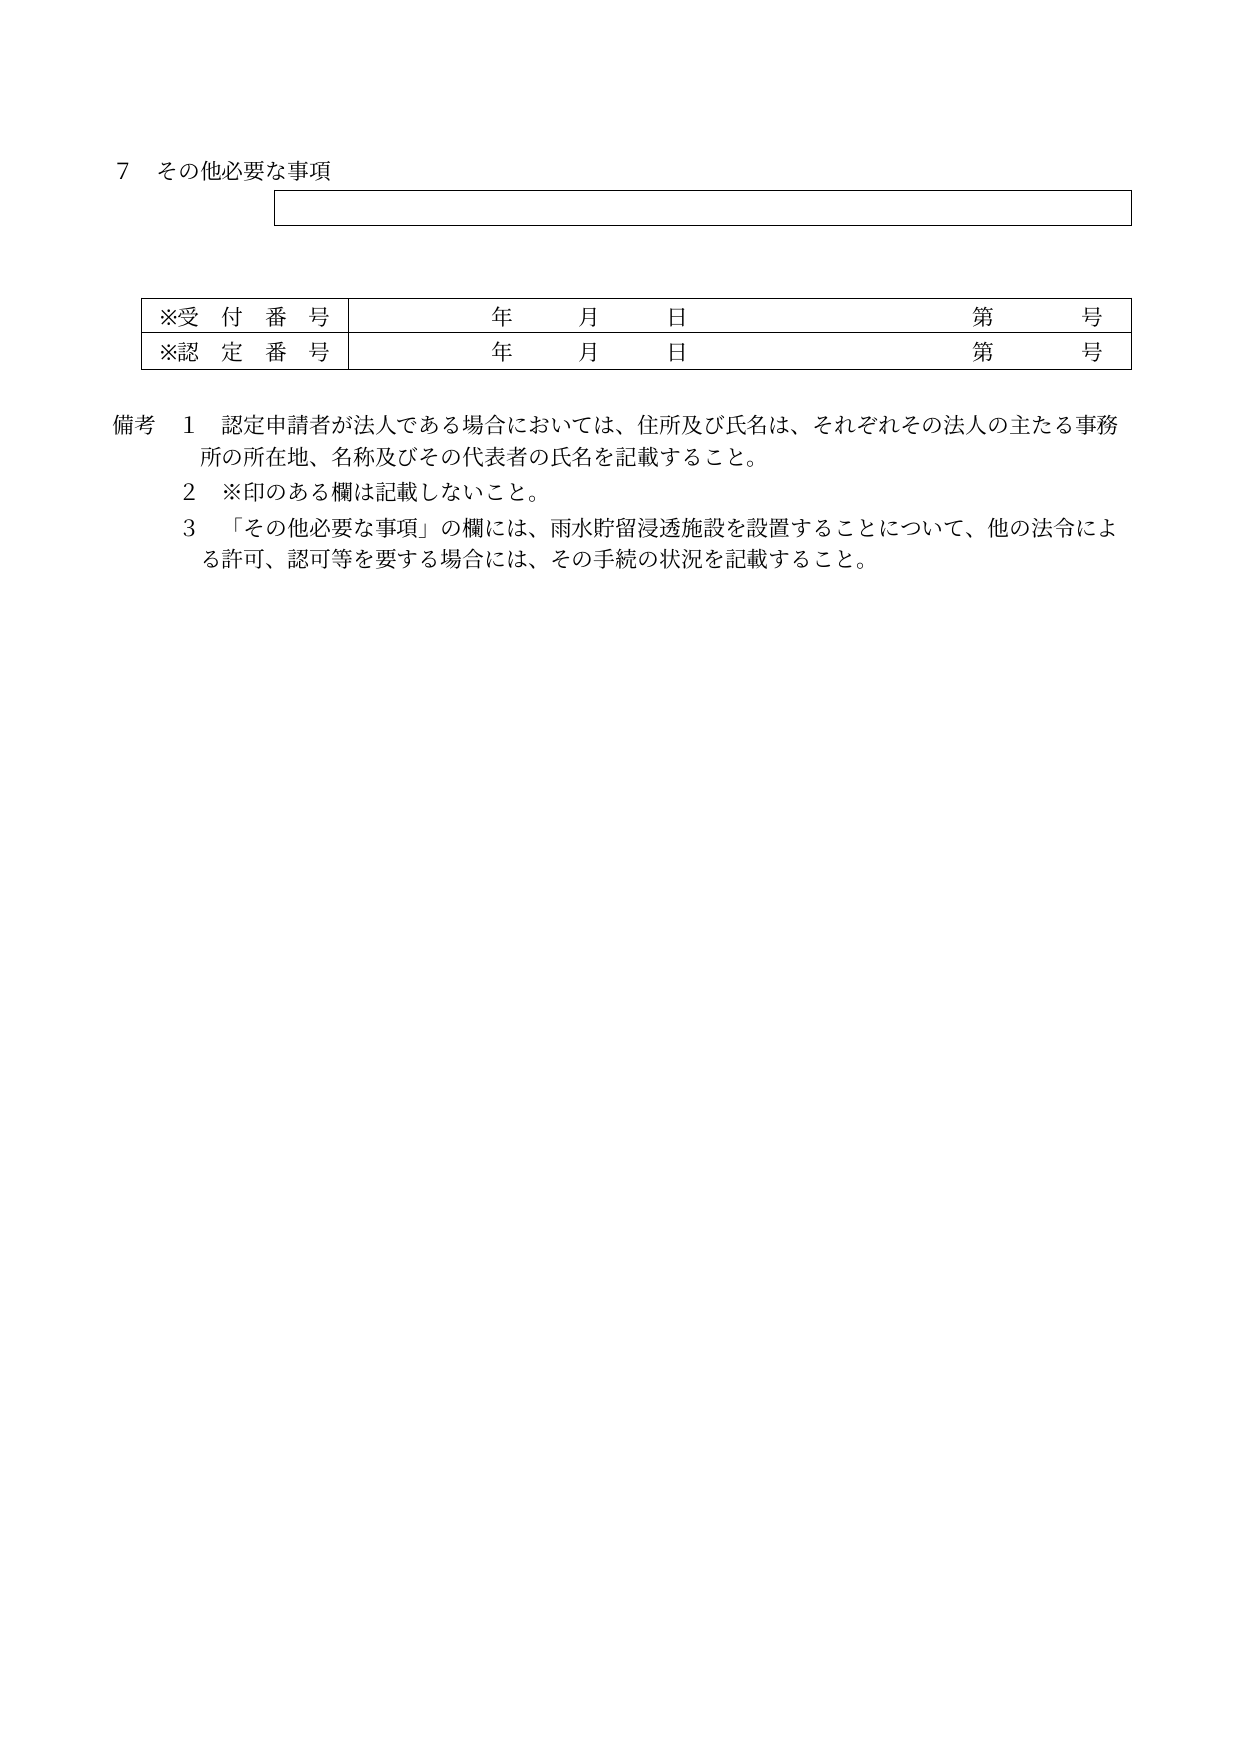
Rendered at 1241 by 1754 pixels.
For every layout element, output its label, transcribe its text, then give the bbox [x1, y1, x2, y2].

text 備考 １ 認定申請者が法人である場合においては、住所及び氏名は、それぞれその法人の主たる事務所の所在地、名称及びその代表者の氏名を記載すること。 [112, 408, 1128, 471]
table_header ※受 付 番 号 [142, 299, 348, 332]
text ７ その他必要な事項 [112, 154, 1128, 186]
text ２ ※印のある欄は記載しないこと。 [112, 476, 1128, 507]
table_cell ※認 定 番 号 [142, 333, 348, 369]
table_header 年 月 日 第 号 [349, 299, 1131, 332]
text ３ 「その他必要な事項」の欄には、雨水貯留浸透施設を設置することについて、他の法令による許可、認可等を要する場合には、その手続の状況を記載すること。 [112, 511, 1128, 574]
table_header [275, 191, 1131, 224]
table_cell 年 月 日 第 号 [349, 333, 1131, 369]
